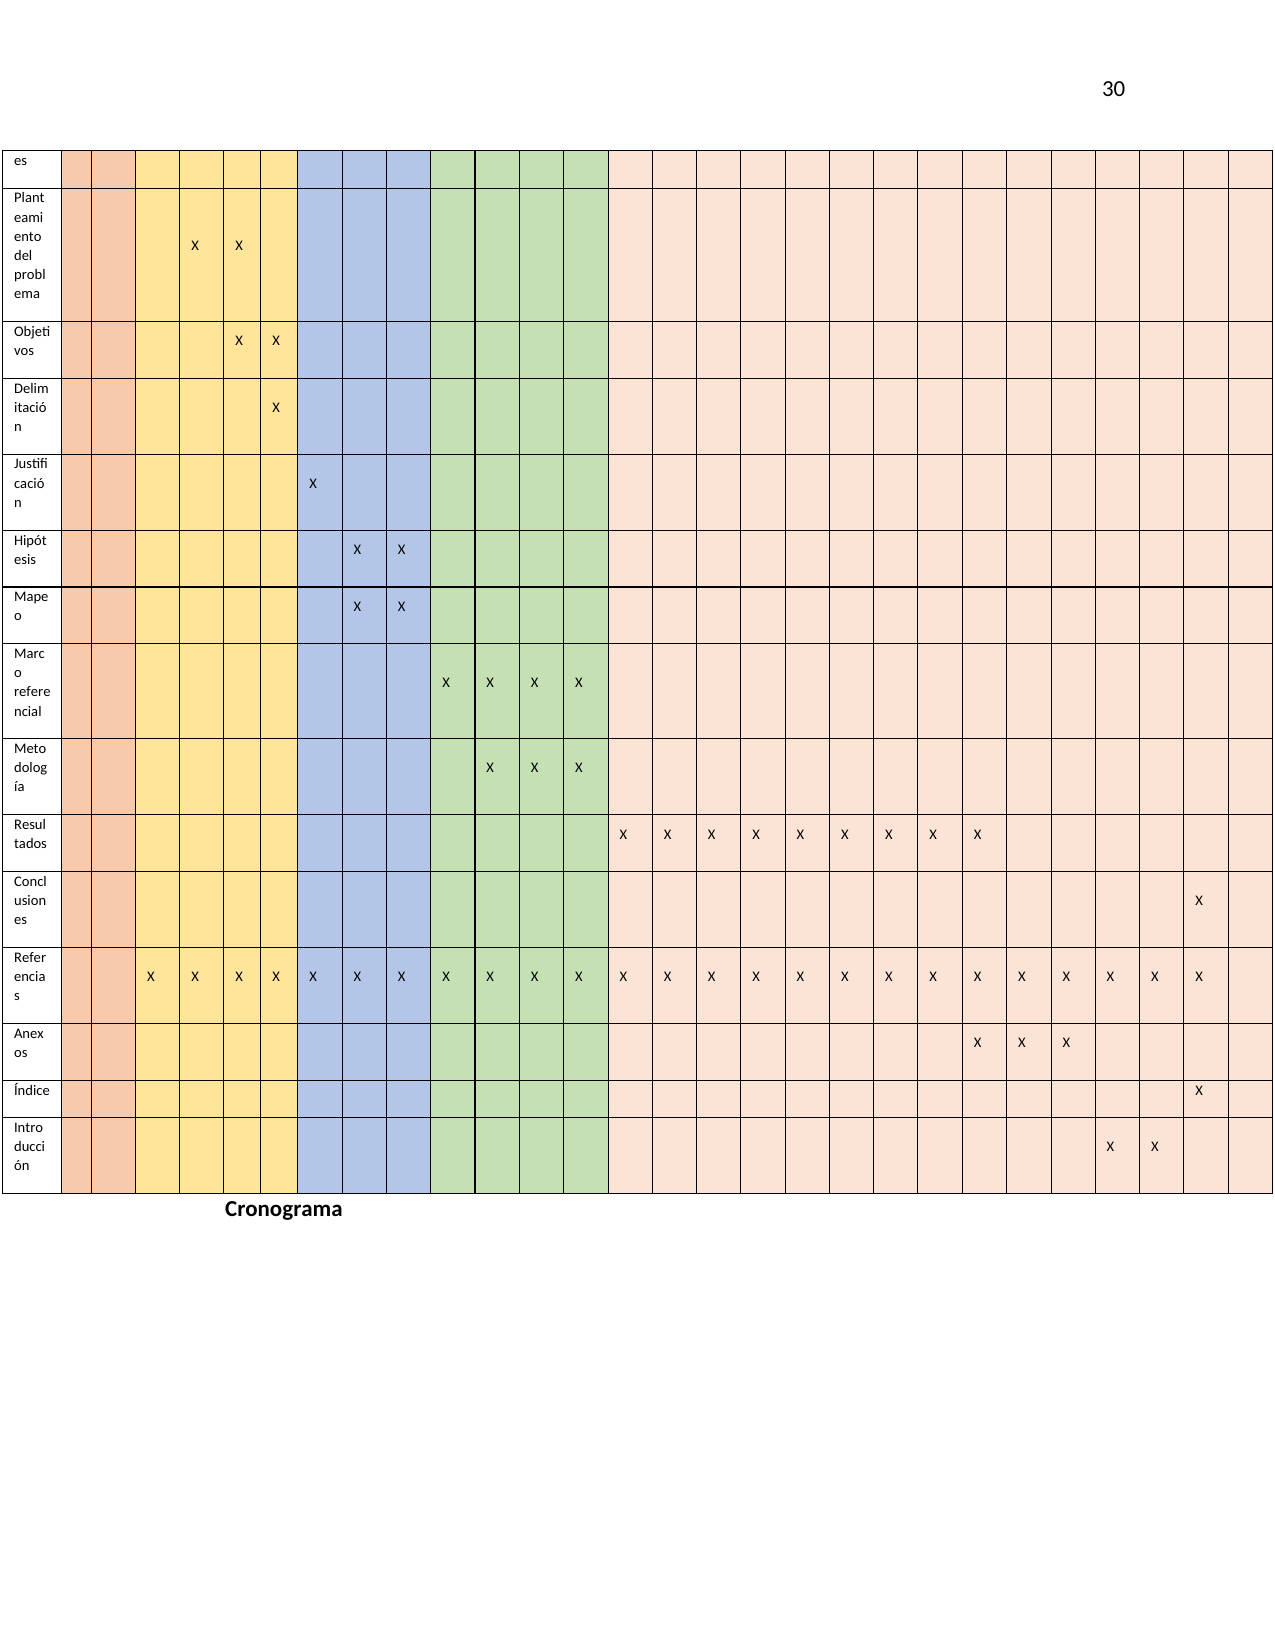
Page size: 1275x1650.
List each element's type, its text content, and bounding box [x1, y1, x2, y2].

table_cell [609, 322, 652, 378]
table_cell [609, 189, 652, 321]
table_cell [874, 1024, 917, 1080]
table_cell [830, 455, 873, 530]
table_cell [1096, 322, 1139, 378]
table_cell [1096, 151, 1139, 188]
table_cell [741, 1118, 785, 1193]
table_cell [224, 1118, 260, 1193]
table_cell [1229, 455, 1272, 530]
table_cell [1140, 455, 1183, 530]
table_cell [261, 872, 297, 947]
table_cell [431, 189, 474, 321]
table_cell [92, 1024, 135, 1080]
table_cell X [261, 948, 297, 1023]
table_cell [609, 739, 652, 814]
table_cell X [520, 739, 563, 814]
table_cell [298, 1118, 342, 1193]
table_cell [830, 588, 873, 643]
table_cell [1096, 455, 1139, 530]
table_cell [786, 151, 829, 188]
table_cell [180, 455, 223, 530]
table_cell [261, 455, 297, 530]
table_cell [741, 1081, 785, 1117]
table_cell [298, 815, 342, 871]
table_cell [92, 588, 135, 643]
table_cell [224, 644, 260, 738]
table_cell [520, 322, 563, 378]
table_cell [520, 872, 563, 947]
table_cell [1184, 644, 1228, 738]
text Cronograma [150, 1194, 1125, 1222]
table_cell [1140, 588, 1183, 643]
table_cell [180, 872, 223, 947]
table_cell [476, 588, 519, 643]
table_cell [136, 739, 179, 814]
table_cell [476, 872, 519, 947]
table_cell [1184, 588, 1228, 643]
table_cell [431, 455, 474, 530]
table_cell X [1184, 872, 1228, 947]
table_cell [431, 1118, 474, 1193]
table_cell [224, 1081, 260, 1117]
table_cell X [298, 948, 342, 1023]
table_cell [786, 531, 829, 586]
table_cell [62, 189, 91, 321]
table_cell [874, 1118, 917, 1193]
table_cell X [387, 948, 430, 1023]
table_cell [62, 151, 91, 188]
table_cell [387, 189, 430, 321]
table_cell [874, 455, 917, 530]
table_cell X [476, 644, 519, 738]
table_cell [387, 1118, 430, 1193]
table_cell [431, 379, 474, 454]
table_cell [343, 872, 386, 947]
table_cell [1007, 455, 1051, 530]
table_cell [431, 815, 474, 871]
table_cell [1052, 644, 1095, 738]
table_cell [918, 1118, 962, 1193]
table_cell [697, 588, 740, 643]
table_cell [1096, 739, 1139, 814]
table_cell Anexos [3, 1024, 61, 1080]
table_cell [697, 379, 740, 454]
table_cell [92, 189, 135, 321]
table_cell [1052, 1118, 1095, 1193]
table_cell [1229, 531, 1272, 586]
table_cell X [476, 739, 519, 814]
table_cell [697, 322, 740, 378]
table_cell X [963, 948, 1006, 1023]
table_cell [1229, 379, 1272, 454]
table_cell X [874, 948, 917, 1023]
table_cell [136, 379, 179, 454]
table_cell [963, 739, 1006, 814]
table_cell X [874, 815, 917, 871]
table_cell [476, 1118, 519, 1193]
table_cell X [1096, 948, 1139, 1023]
table_cell [476, 1081, 519, 1117]
table_cell [476, 379, 519, 454]
table_cell Hipótesis [3, 531, 61, 586]
table_cell [697, 1081, 740, 1117]
table_cell [830, 1118, 873, 1193]
table_cell [697, 872, 740, 947]
table_cell X [564, 644, 608, 738]
table_cell [224, 588, 260, 643]
table_cell [387, 739, 430, 814]
table_cell [298, 189, 342, 321]
table_cell X [963, 1024, 1006, 1080]
table_cell [180, 379, 223, 454]
table_cell [1140, 1081, 1183, 1117]
table_cell X [1052, 948, 1095, 1023]
table_cell [62, 644, 91, 738]
table_cell [520, 1118, 563, 1193]
table_cell [298, 379, 342, 454]
table_cell X [609, 948, 652, 1023]
table_cell [62, 588, 91, 643]
table_cell [224, 872, 260, 947]
table_cell [609, 531, 652, 586]
table_cell [564, 1118, 608, 1193]
table_cell [609, 1118, 652, 1193]
table_cell X [963, 815, 1006, 871]
table_cell [180, 815, 223, 871]
table_cell X [1140, 1118, 1183, 1193]
table_cell [1052, 588, 1095, 643]
table_cell [874, 189, 917, 321]
table_cell [918, 531, 962, 586]
table_cell [653, 739, 696, 814]
table_cell [786, 189, 829, 321]
table_cell [741, 739, 785, 814]
table_cell [963, 644, 1006, 738]
table_cell [1007, 189, 1051, 321]
table_cell [476, 189, 519, 321]
table_cell [224, 1024, 260, 1080]
table_cell [874, 322, 917, 378]
table_cell [564, 815, 608, 871]
table_cell [224, 739, 260, 814]
table_cell [1229, 644, 1272, 738]
table_cell [62, 531, 91, 586]
table_cell [1096, 1024, 1139, 1080]
table_cell [1007, 644, 1051, 738]
table_cell [476, 1024, 519, 1080]
table_cell [1184, 151, 1228, 188]
table_cell [786, 739, 829, 814]
table_cell X [224, 322, 260, 378]
table_cell [136, 455, 179, 530]
table_cell [653, 1118, 696, 1193]
table_cell [387, 1081, 430, 1117]
table_cell X [520, 948, 563, 1023]
table_cell X [298, 455, 342, 530]
table_cell X [564, 739, 608, 814]
table_cell X [136, 151, 179, 188]
table_cell [387, 815, 430, 871]
table_cell [786, 379, 829, 454]
table_cell X [653, 948, 696, 1023]
table_cell [830, 872, 873, 947]
table_cell [786, 872, 829, 947]
table_cell [609, 379, 652, 454]
table_cell [1184, 1024, 1228, 1080]
table_cell [520, 379, 563, 454]
table_cell [1140, 531, 1183, 586]
table_cell [298, 1081, 342, 1117]
table_cell [1007, 1081, 1051, 1117]
table_cell [261, 815, 297, 871]
table_cell [1096, 189, 1139, 321]
table_cell [609, 455, 652, 530]
table_cell [136, 1024, 179, 1080]
table_cell [298, 151, 342, 188]
table_cell [697, 739, 740, 814]
table_cell X [1007, 948, 1051, 1023]
table_cell [136, 872, 179, 947]
table_cell X [609, 815, 652, 871]
table_cell [343, 644, 386, 738]
table_cell [786, 455, 829, 530]
table_cell Introducción [3, 1118, 61, 1193]
table_cell [1007, 739, 1051, 814]
table_cell [343, 322, 386, 378]
table_cell [1052, 151, 1095, 188]
table_cell [224, 455, 260, 530]
table_cell Objetivos [3, 322, 61, 378]
table_cell [653, 872, 696, 947]
table_cell [261, 1118, 297, 1193]
table_cell [1096, 379, 1139, 454]
table_cell [136, 815, 179, 871]
table_cell [476, 815, 519, 871]
table_cell [261, 1081, 297, 1117]
table_cell [261, 151, 297, 188]
table_cell [741, 872, 785, 947]
table_cell [62, 872, 91, 947]
table_cell [520, 531, 563, 586]
table_cell [741, 455, 785, 530]
table_cell [1184, 1118, 1228, 1193]
table_cell [609, 1024, 652, 1080]
table_cell X [786, 815, 829, 871]
table_cell [180, 531, 223, 586]
table_cell Índice [3, 1081, 61, 1117]
table_cell [697, 151, 740, 188]
table_cell [1096, 1081, 1139, 1117]
table_cell X [343, 588, 386, 643]
table_cell [653, 588, 696, 643]
table_cell X [476, 948, 519, 1023]
table_cell [564, 151, 608, 188]
table_cell [343, 1118, 386, 1193]
table_cell X [387, 531, 430, 586]
table_cell [343, 379, 386, 454]
table_cell [387, 151, 430, 188]
table_cell [180, 1081, 223, 1117]
table_cell [918, 1081, 962, 1117]
table_cell [431, 1024, 474, 1080]
table_cell [697, 1024, 740, 1080]
table_cell [92, 1081, 135, 1117]
table_cell [963, 1118, 1006, 1193]
table_cell [224, 379, 260, 454]
table_cell [1007, 531, 1051, 586]
table_cell X [1096, 1118, 1139, 1193]
table_cell [92, 531, 135, 586]
table_cell [1096, 588, 1139, 643]
table_cell Delimitación [3, 379, 61, 454]
table_cell [1096, 644, 1139, 738]
table_cell [431, 588, 474, 643]
table_cell [520, 151, 563, 188]
table_cell [136, 531, 179, 586]
table_cell [830, 379, 873, 454]
table_cell [343, 815, 386, 871]
table_cell [1140, 189, 1183, 321]
table_cell [1052, 815, 1095, 871]
table_cell [136, 588, 179, 643]
table_cell [180, 588, 223, 643]
table_cell [786, 1118, 829, 1193]
table_cell [874, 644, 917, 738]
table_cell X [431, 948, 474, 1023]
table_cell [343, 1081, 386, 1117]
table_cell [697, 189, 740, 321]
table_cell [180, 1024, 223, 1080]
table_cell Antecedentes [3, 151, 61, 188]
table_cell [180, 644, 223, 738]
table_cell [653, 531, 696, 586]
table_cell [92, 815, 135, 871]
table_cell [180, 1118, 223, 1193]
table_cell [343, 455, 386, 530]
table_cell [1140, 1024, 1183, 1080]
table_cell [786, 644, 829, 738]
table_cell X [564, 948, 608, 1023]
table_cell [653, 644, 696, 738]
table_cell [1052, 379, 1095, 454]
table_cell [564, 322, 608, 378]
table_cell [1140, 872, 1183, 947]
table_cell [1140, 815, 1183, 871]
table_cell [224, 815, 260, 871]
table_cell [653, 322, 696, 378]
table_cell [609, 151, 652, 188]
table_cell [1052, 531, 1095, 586]
table_cell [1052, 739, 1095, 814]
table_cell [1140, 379, 1183, 454]
table_cell [963, 189, 1006, 321]
table_cell [918, 379, 962, 454]
table_cell [261, 531, 297, 586]
table_cell [918, 322, 962, 378]
table_cell X [1007, 1024, 1051, 1080]
table_cell [741, 644, 785, 738]
table_cell [564, 379, 608, 454]
table_cell [697, 644, 740, 738]
table_cell [1007, 379, 1051, 454]
table_cell [1229, 815, 1272, 871]
table_cell Justificación [3, 455, 61, 530]
table_cell [1229, 151, 1272, 188]
table_cell [180, 151, 223, 188]
table_cell [786, 1081, 829, 1117]
table_cell [741, 379, 785, 454]
table_cell [520, 455, 563, 530]
table_cell [1007, 151, 1051, 188]
table_cell [1096, 815, 1139, 871]
table_cell [741, 531, 785, 586]
table_cell [697, 455, 740, 530]
table_cell [62, 948, 91, 1023]
table_cell X [1184, 948, 1228, 1023]
table_cell Planteamiento del problema [3, 189, 61, 321]
table_cell [1229, 872, 1272, 947]
table_cell [92, 948, 135, 1023]
table_cell [918, 151, 962, 188]
table_cell [830, 189, 873, 321]
table_cell [1184, 322, 1228, 378]
table_cell [343, 739, 386, 814]
table_cell [874, 739, 917, 814]
table_cell [136, 322, 179, 378]
table_cell [741, 189, 785, 321]
table_cell [1184, 189, 1228, 321]
table_cell [431, 872, 474, 947]
table_cell X [343, 948, 386, 1023]
table_cell [963, 531, 1006, 586]
table_cell [387, 379, 430, 454]
table_cell [564, 455, 608, 530]
table_cell [653, 1081, 696, 1117]
table_cell [1007, 815, 1051, 871]
table_cell Marco referencial [3, 644, 61, 738]
table_cell [476, 531, 519, 586]
table_cell [1229, 588, 1272, 643]
table_cell [786, 1024, 829, 1080]
table_cell [62, 739, 91, 814]
table_cell [1052, 189, 1095, 321]
table_cell [830, 739, 873, 814]
table_cell [92, 644, 135, 738]
table_cell [387, 872, 430, 947]
table_cell [697, 1118, 740, 1193]
table_cell [963, 588, 1006, 643]
table_cell [1229, 739, 1272, 814]
table_cell [520, 1024, 563, 1080]
table_cell [1229, 1024, 1272, 1080]
table_cell [387, 322, 430, 378]
table_cell [62, 1024, 91, 1080]
table_cell X [741, 815, 785, 871]
table_cell [1140, 322, 1183, 378]
table_cell X [830, 948, 873, 1023]
table_cell Resultados [3, 815, 61, 871]
table_cell Mapeo [3, 588, 61, 643]
table_cell X [224, 189, 260, 321]
table_cell [431, 1081, 474, 1117]
table_cell [830, 151, 873, 188]
table_cell [62, 322, 91, 378]
table_cell X [786, 948, 829, 1023]
table_cell [741, 1024, 785, 1080]
table_cell [261, 588, 297, 643]
table_cell [1184, 455, 1228, 530]
table_cell [1007, 1118, 1051, 1193]
table_cell X [224, 948, 260, 1023]
table_cell [520, 588, 563, 643]
table_cell [136, 1081, 179, 1117]
table_cell [520, 1081, 563, 1117]
table_cell [874, 531, 917, 586]
table_cell [1229, 948, 1272, 1023]
table_cell [830, 531, 873, 586]
table_cell [180, 739, 223, 814]
table_cell [92, 379, 135, 454]
table_cell X [697, 948, 740, 1023]
table_cell [298, 1024, 342, 1080]
table_cell [261, 644, 297, 738]
table_cell [1007, 322, 1051, 378]
table_cell [918, 739, 962, 814]
table_cell [387, 1024, 430, 1080]
table_cell [874, 151, 917, 188]
table_cell [1184, 815, 1228, 871]
table_cell X [520, 644, 563, 738]
table_cell [653, 189, 696, 321]
table_cell X [387, 588, 430, 643]
table_cell Referencias [3, 948, 61, 1023]
table_cell [1007, 588, 1051, 643]
table_cell [92, 1118, 135, 1193]
table_cell [1229, 189, 1272, 321]
table_cell [918, 455, 962, 530]
table_cell [963, 872, 1006, 947]
table_cell X [136, 948, 179, 1023]
table_cell X [918, 815, 962, 871]
table_cell [1096, 531, 1139, 586]
table_cell [261, 189, 297, 321]
table_cell X [830, 815, 873, 871]
table_cell [92, 151, 135, 188]
table_cell [1229, 322, 1272, 378]
table_cell X [180, 189, 223, 321]
table_cell [387, 455, 430, 530]
table_cell [564, 1081, 608, 1117]
table_cell [741, 322, 785, 378]
table_cell [180, 322, 223, 378]
table_cell [261, 739, 297, 814]
table_cell X [1052, 1024, 1095, 1080]
table_cell [653, 1024, 696, 1080]
table_cell [1052, 322, 1095, 378]
table_cell [1140, 739, 1183, 814]
table_cell [918, 872, 962, 947]
table_cell [224, 151, 260, 188]
table_cell [918, 644, 962, 738]
table_cell [653, 151, 696, 188]
table_cell [830, 322, 873, 378]
table_cell [697, 531, 740, 586]
table_cell [520, 189, 563, 321]
table_cell [564, 588, 608, 643]
table_cell [136, 189, 179, 321]
table_cell [653, 379, 696, 454]
table_cell [343, 151, 386, 188]
table_cell [92, 739, 135, 814]
table_cell [298, 531, 342, 586]
table_cell [963, 1081, 1006, 1117]
table_cell X [1140, 948, 1183, 1023]
table_cell [1229, 1081, 1272, 1117]
table_cell [431, 151, 474, 188]
table_cell [92, 872, 135, 947]
table_cell [62, 379, 91, 454]
table_cell [609, 872, 652, 947]
table_cell [653, 455, 696, 530]
table_cell [874, 872, 917, 947]
table_cell [387, 644, 430, 738]
table_cell [1096, 872, 1139, 947]
table_cell X [697, 815, 740, 871]
table_cell [564, 1024, 608, 1080]
table_cell [609, 644, 652, 738]
table_cell [874, 588, 917, 643]
table_cell X [918, 948, 962, 1023]
table_cell [1052, 1081, 1095, 1117]
table_cell X [180, 948, 223, 1023]
table_cell [476, 322, 519, 378]
table_cell [830, 644, 873, 738]
table_cell [261, 1024, 297, 1080]
table_cell [298, 739, 342, 814]
table_cell [1184, 531, 1228, 586]
table_cell [963, 379, 1006, 454]
table_cell [1052, 455, 1095, 530]
table_cell [343, 189, 386, 321]
table_cell [136, 644, 179, 738]
table_cell [1007, 872, 1051, 947]
table_cell [62, 1081, 91, 1117]
table_cell [224, 531, 260, 586]
table_cell [1052, 872, 1095, 947]
table_cell [1140, 644, 1183, 738]
table_cell [963, 322, 1006, 378]
table_cell [62, 1118, 91, 1193]
table_cell [609, 1081, 652, 1117]
table_cell [963, 455, 1006, 530]
table_cell [520, 815, 563, 871]
table_cell [62, 815, 91, 871]
table_cell [1184, 379, 1228, 454]
table_cell [874, 1081, 917, 1117]
table_cell X [431, 644, 474, 738]
table_cell X [261, 379, 297, 454]
table_cell [741, 588, 785, 643]
table_cell [918, 588, 962, 643]
table_cell X [261, 322, 297, 378]
table_cell X [1184, 1081, 1228, 1117]
table_cell [298, 322, 342, 378]
table_cell [564, 189, 608, 321]
table_cell [1140, 151, 1183, 188]
table_cell [476, 455, 519, 530]
table_cell [431, 531, 474, 586]
table_cell [786, 322, 829, 378]
table_cell X [741, 948, 785, 1023]
table_cell [918, 1024, 962, 1080]
table_cell [298, 872, 342, 947]
table_cell [918, 189, 962, 321]
table_cell [1184, 739, 1228, 814]
table_cell [1229, 1118, 1272, 1193]
table_cell [62, 455, 91, 530]
table_cell [786, 588, 829, 643]
table_cell [963, 151, 1006, 188]
table_cell X [343, 531, 386, 586]
table_cell Metodología [3, 739, 61, 814]
table_cell [609, 588, 652, 643]
table_cell [564, 872, 608, 947]
table_cell [741, 151, 785, 188]
table_cell [476, 151, 519, 188]
table_cell [298, 644, 342, 738]
table_cell [92, 455, 135, 530]
table_cell [564, 531, 608, 586]
table_cell [136, 1118, 179, 1193]
table_cell [431, 322, 474, 378]
table_cell [92, 322, 135, 378]
table_cell [830, 1024, 873, 1080]
table_cell [830, 1081, 873, 1117]
table_cell [343, 1024, 386, 1080]
table_cell [298, 588, 342, 643]
table_cell [874, 379, 917, 454]
table_cell Conclusiones [3, 872, 61, 947]
table_cell [431, 739, 474, 814]
table_cell X [653, 815, 696, 871]
